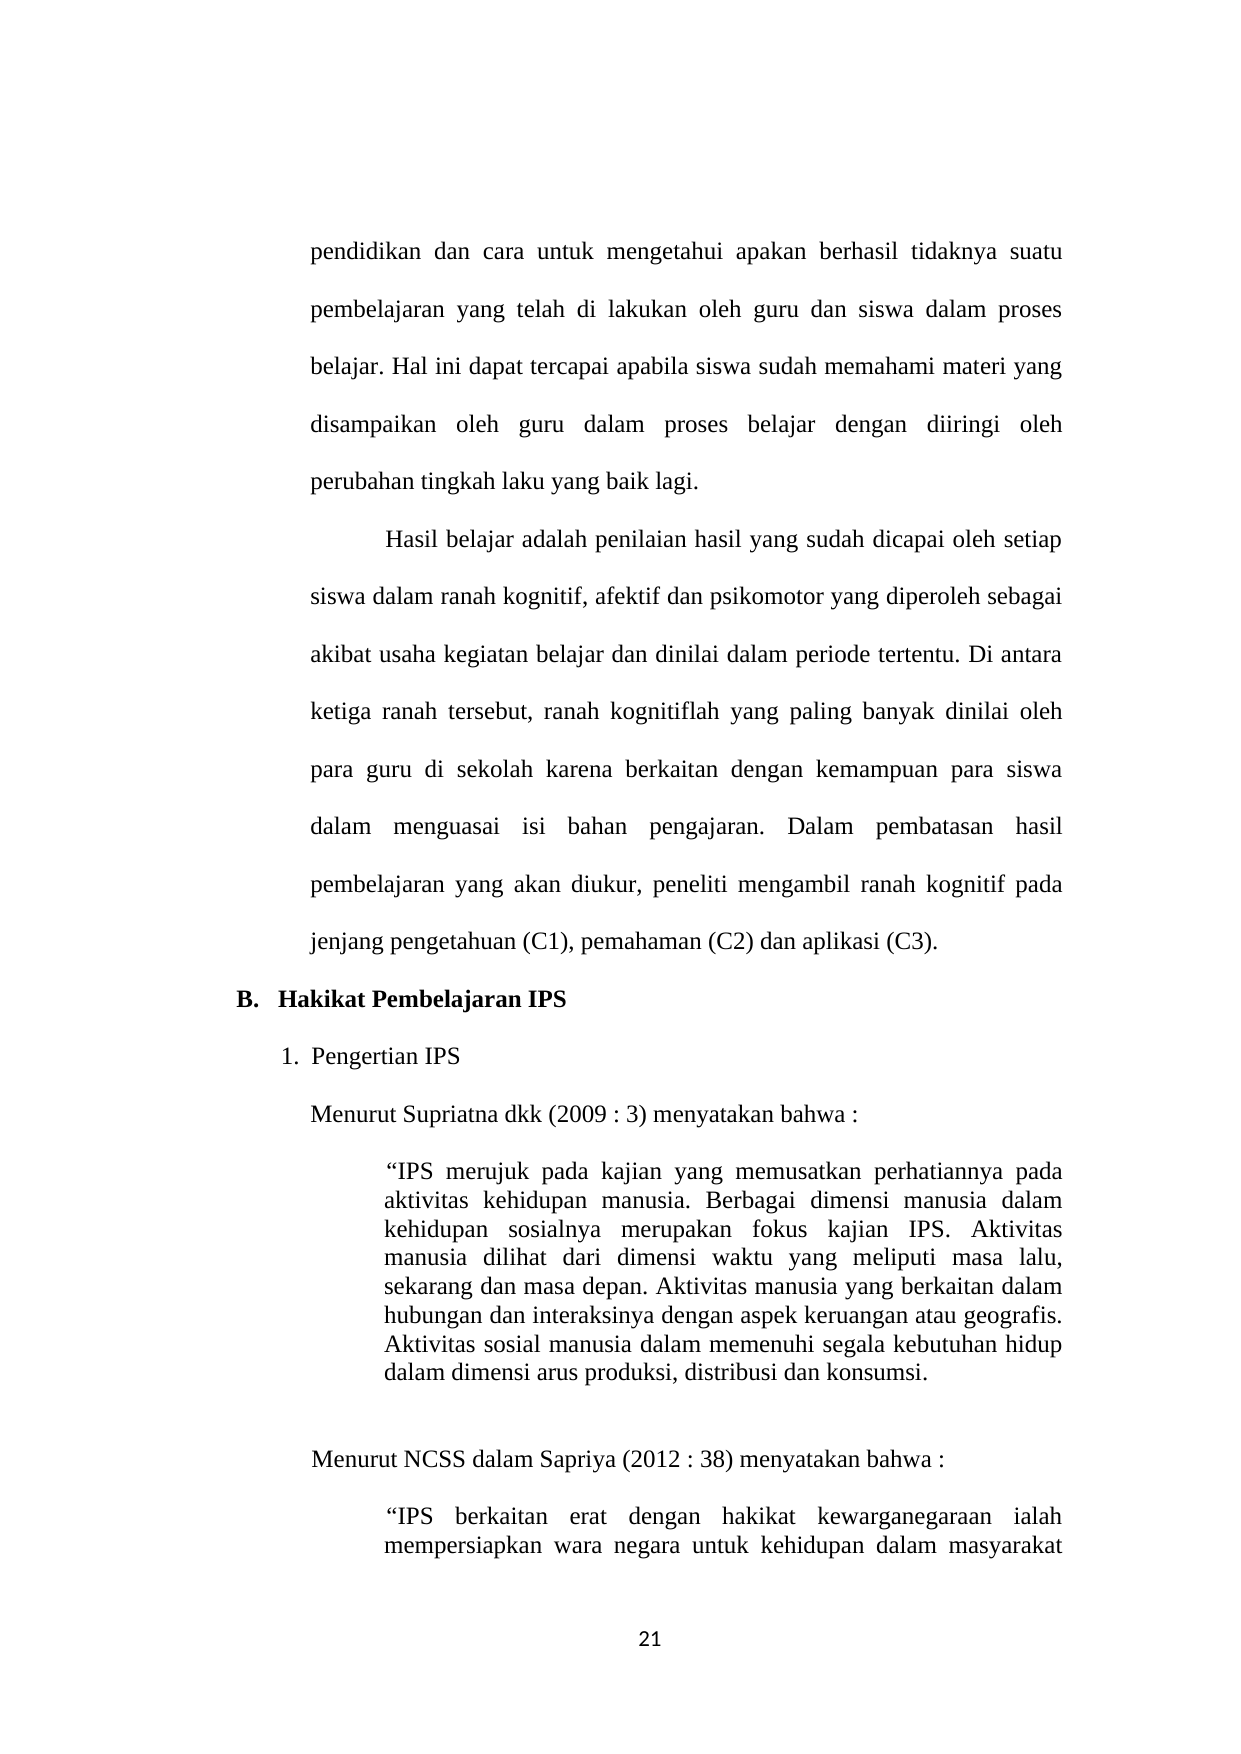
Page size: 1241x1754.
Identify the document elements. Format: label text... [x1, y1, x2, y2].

list “IPS merujuk pada kajian yang memusatkan perhatiannya pada aktivitas kehidupan manusia. Berbagai dimensi manusia dalam kehidupan sosialnya merupakan fokus kajian IPS. Aktivitas manusia dilihat dari dimensi waktu yang meliputi masa lalu, sekarang dan masa depan. Aktivitas manusia yang berkaitan dalam hubungan dan interaksinya dengan aspek keruangan atau geografis. Aktivitas sosial manusia dalam memenuhi segala kebutuhan hidup dalam dimensi arus produksi, distribusi dan konsumsi. [384, 1156, 1063, 1386]
list Menurut Supriatna dkk (2009 : 3) menyatakan bahwa : [310, 1099, 1063, 1127]
text Menurut NCSS dalam Sapriya (2012 : 38) menyatakan bahwa : [310, 1444, 1063, 1472]
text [310, 236, 1063, 495]
text B. Hakikat Pembelajaran IPS [236, 984, 1063, 1012]
list Pengertian IPS [281, 1041, 1063, 1070]
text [310, 1501, 1063, 1559]
text Hasil belajar adalah penilaian hasil yang sudah dicapai oleh setiap siswa dalam ranah kognitif, afektif dan psikomotor yang diperoleh sebagai akibat usaha kegiatan belajar dan dinilai dalam periode tertentu. Di antara ketiga ranah tersebut, ranah kognitiflah yang paling banyak dinilai oleh para guru di sekolah karena berkaitan dengan kemampuan para siswa dalam menguasai isi bahan pengajaran. Dalam pembatasan hasil pembelajaran yang akan diukur, peneliti mengambil ranah kognitif pada jenjang pengetahuan (C1), pemahaman (C2) dan aplikasi (C3). [310, 524, 1063, 955]
